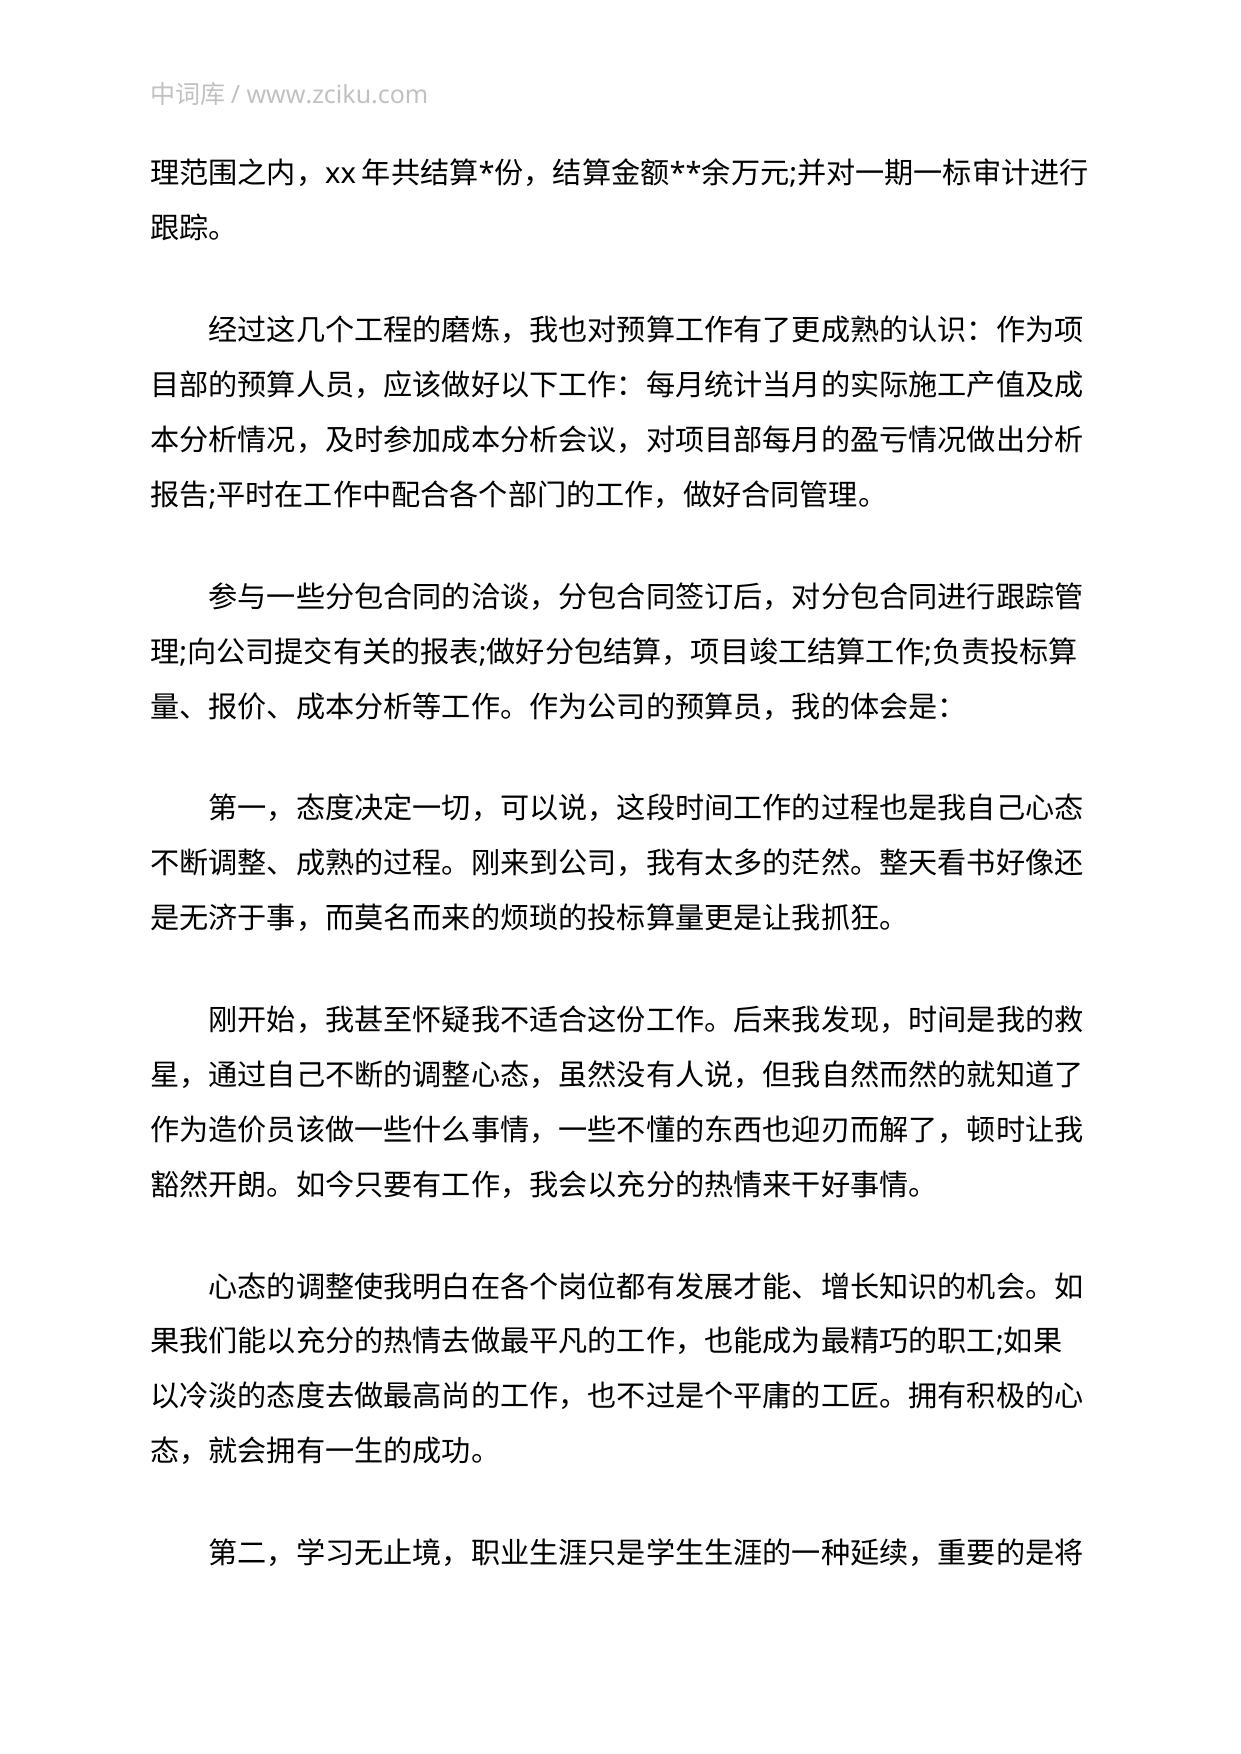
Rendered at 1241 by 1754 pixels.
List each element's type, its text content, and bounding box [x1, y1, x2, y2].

text 第一，态度决定一切，可以说，这段时间工作的过程也是我自己心态不断调整、成熟的过程。刚来到公司，我有太多的茫然。整天看书好像还是无济于事，而莫名而来的烦琐的投标算量更是让我抓狂。 [150, 785, 1090, 937]
text 参与一些分包合同的洽谈，分包合同签订后，对分包合同进行跟踪管理;向公司提交有关的报表;做好分包结算，项目竣工结算工作;负责投标算量、报价、成本分析等工作。作为公司的预算员，我的体会是： [150, 573, 1090, 726]
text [150, 1530, 1090, 1572]
text 经过这几个工程的磨炼，我也对预算工作有了更成熟的认识：作为项目部的预算人员，应该做好以下工作：每月统计当月的实际施工产值及成本分析情况，及时参加成本分析会议，对项目部每月的盈亏情况做出分析报告;平时在工作中配合各个部门的工作，做好合同管理。 [150, 307, 1090, 514]
text 刚开始，我甚至怀疑我不适合这份工作。后来我发现，时间是我的救星，通过自己不断的调整心态，虽然没有人说，但我自然而然的就知道了作为造价员该做一些什么事情，一些不懂的东西也迎刃而解了，顿时让我豁然开朗。如今只要有工作，我会以充分的热情来干好事情。 [150, 997, 1090, 1204]
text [150, 150, 1090, 247]
text 心态的调整使我明白在各个岗位都有发展才能、增长知识的机会。如果我们能以充分的热情去做最平凡的工作，也能成为最精巧的职工;如果以冷淡的态度去做最高尚的工作，也不过是个平庸的工匠。拥有积极的心态，就会拥有一生的成功。 [150, 1263, 1090, 1470]
